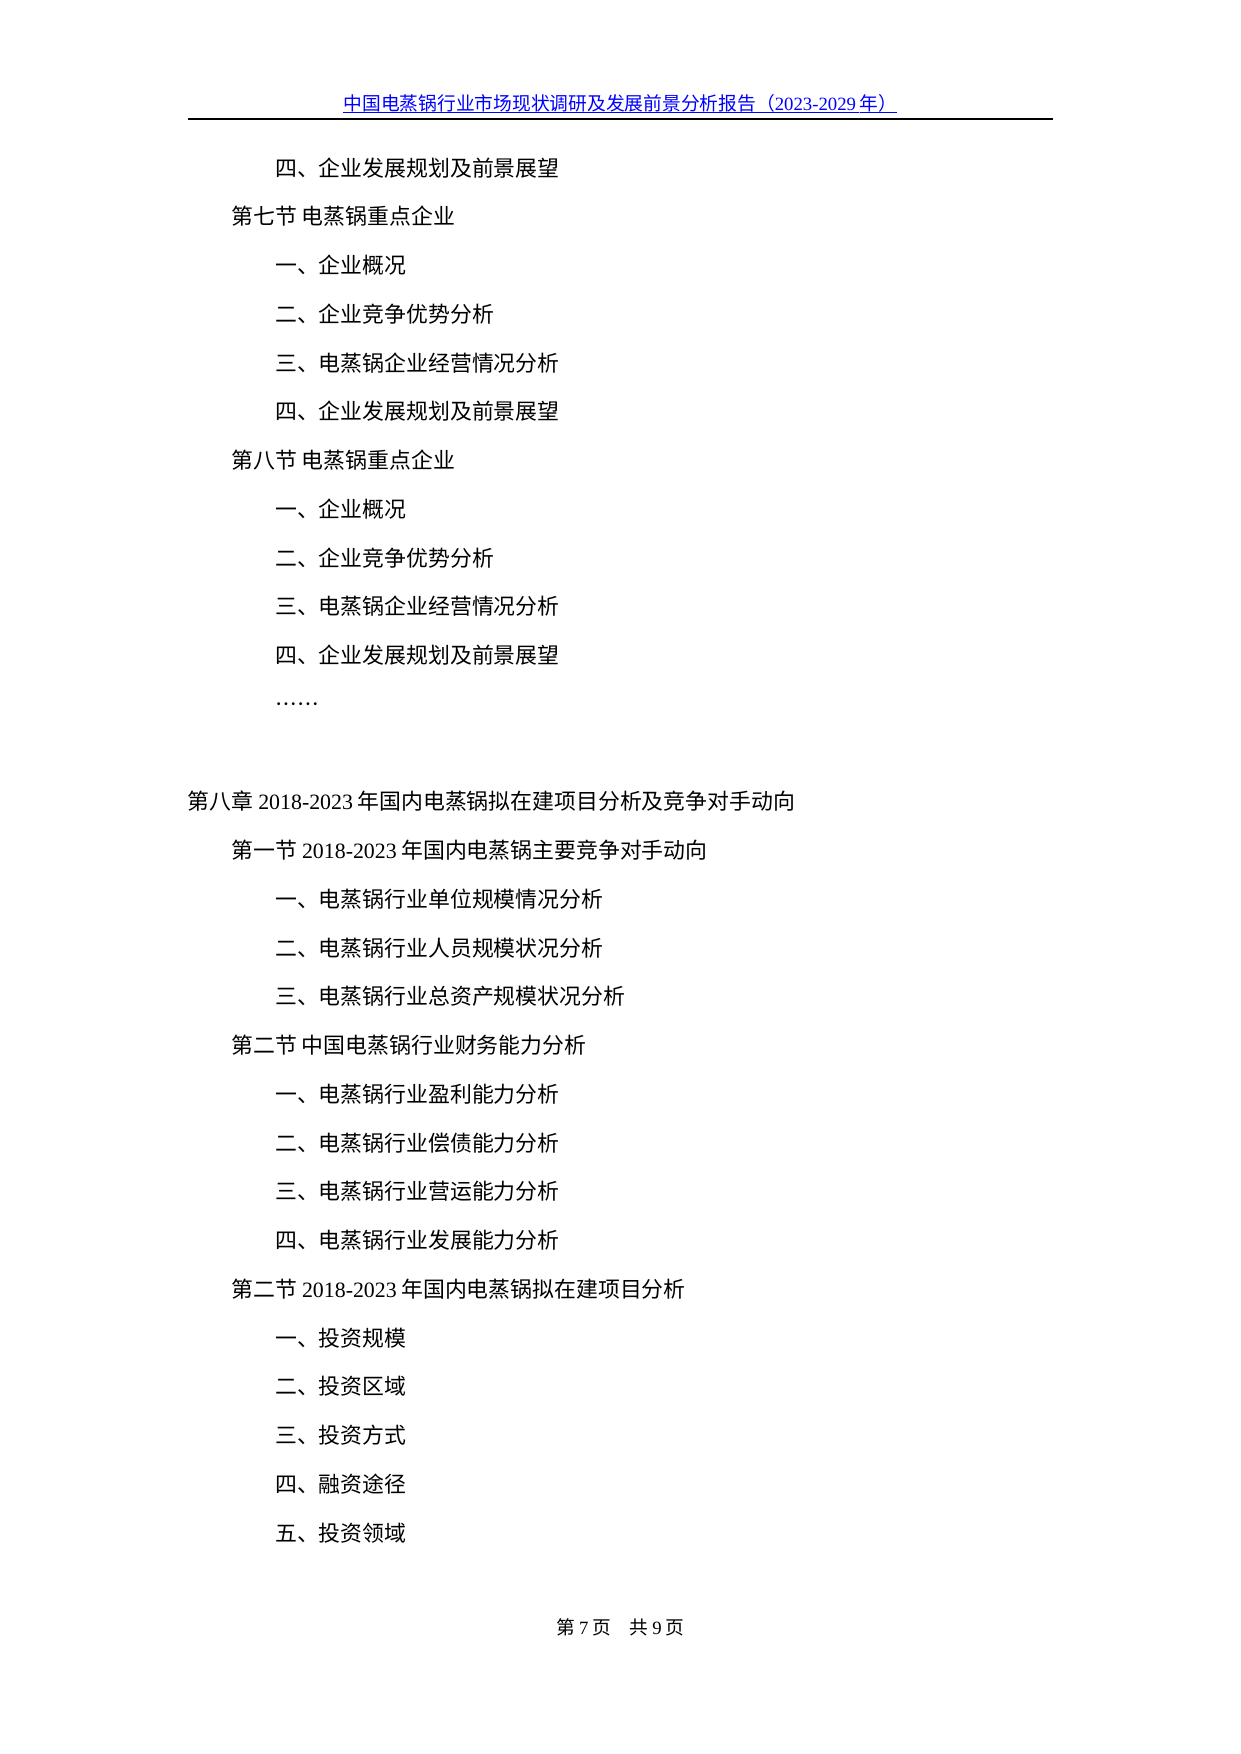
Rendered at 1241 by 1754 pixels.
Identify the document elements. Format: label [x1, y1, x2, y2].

text [187, 150, 1053, 1548]
